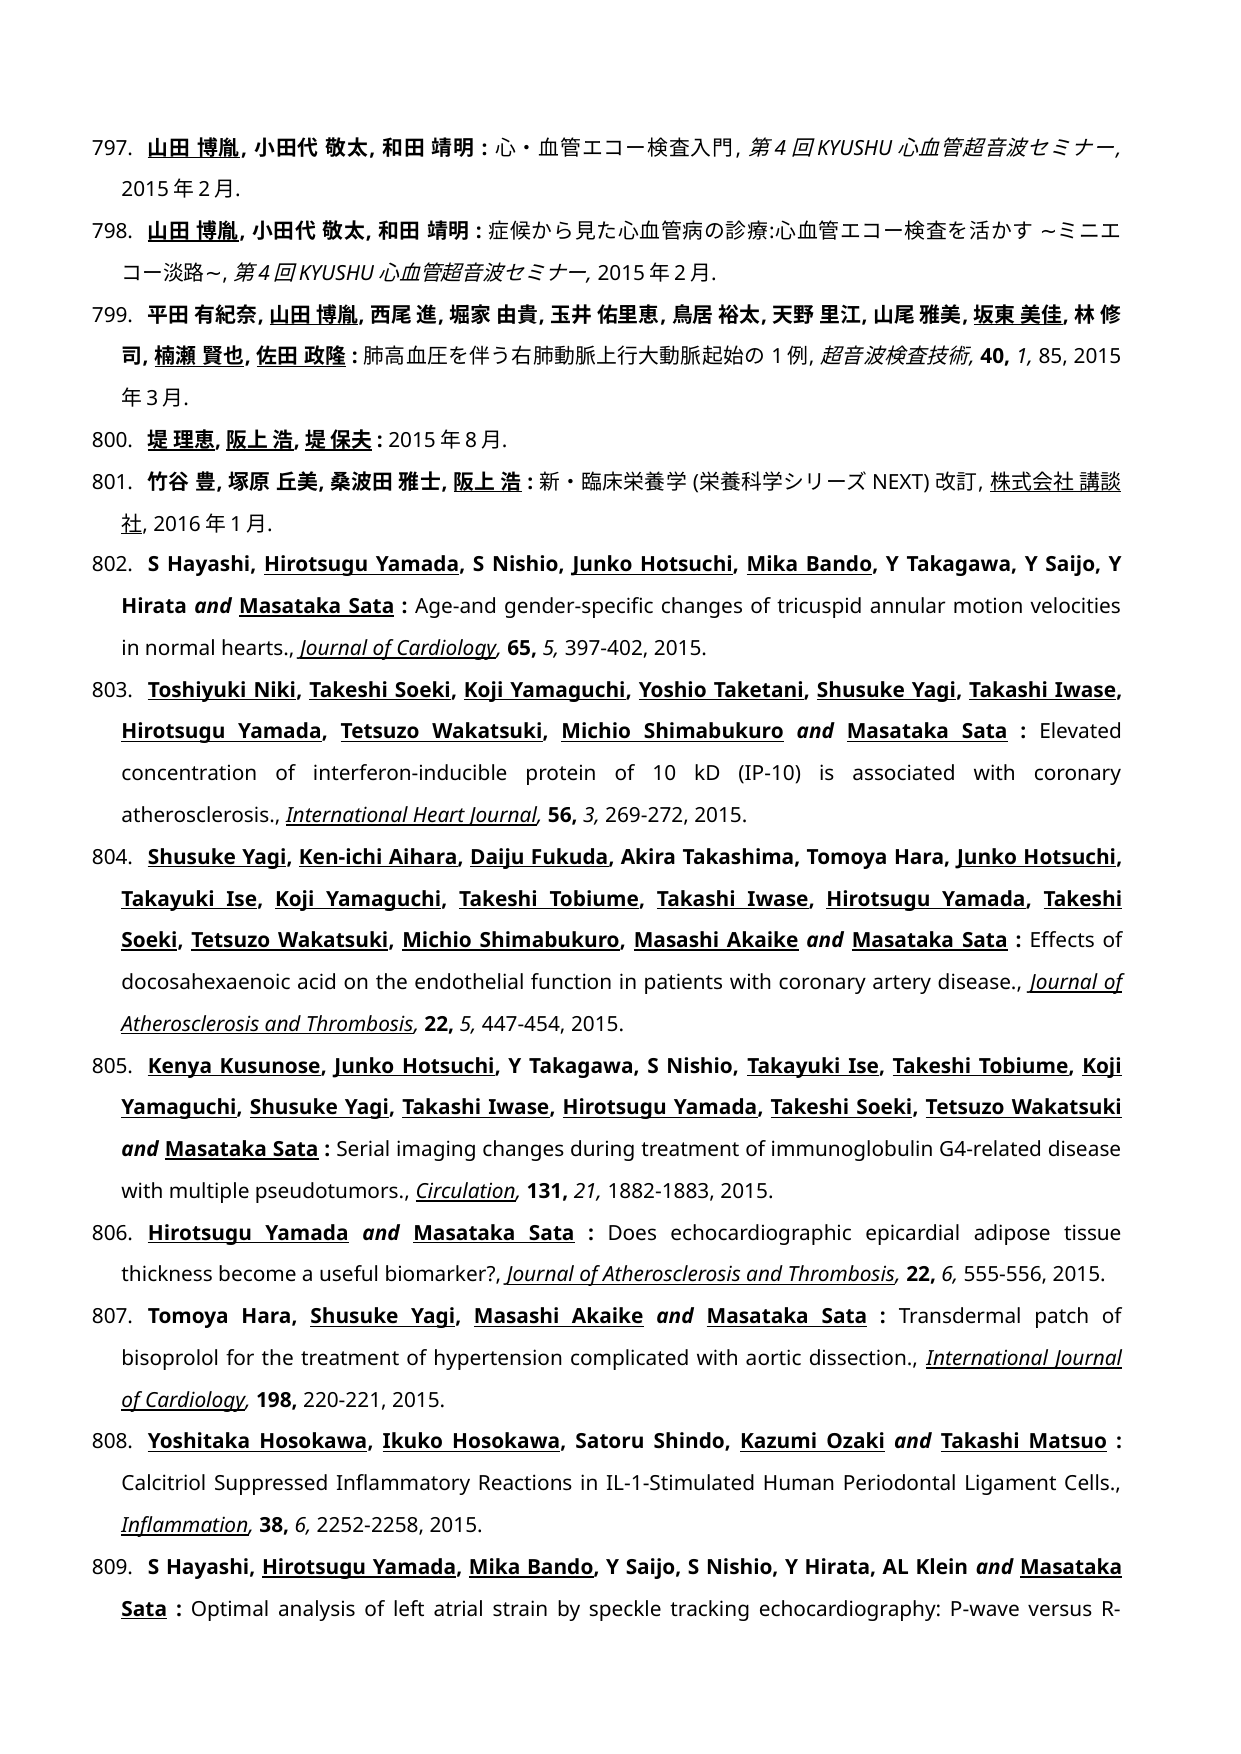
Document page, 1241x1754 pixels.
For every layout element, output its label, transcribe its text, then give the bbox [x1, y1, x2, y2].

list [92, 1545, 1122, 1629]
list 山田 博胤, 小田代 敬太, 和田 靖明 : 症候から見た心血管病の診療:心血管エコー検査を活かす ∼ミニエコー淡路∼, 第4回KYUSHU心血管超音波セミナー, 2015年2月. [92, 209, 1122, 292]
list Hirotsugu Yamada and Masataka Sata : Does echocardiographic epicardial adipose tissue thickness become a useful biomarker?, Journal of Atherosclerosis and Thrombosis, 22, 6, 555-556, 2015. [92, 1211, 1122, 1295]
list 竹谷 豊, 塚原 丘美, 桑波田 雅士, 阪上 浩 : 新・臨床栄養学 (栄養科学シリーズNEXT) 改訂, 株式会社 講談社, 2016年1月. [92, 459, 1122, 543]
list 山田 博胤, 小田代 敬太, 和田 靖明 : 心・血管エコー検査入門, 第4回KYUSHU心血管超音波セミナー, 2015年2月. [92, 125, 1122, 209]
list Yoshitaka Hosokawa, Ikuko Hosokawa, Satoru Shindo, Kazumi Ozaki and Takashi Matsuo : Calcitriol Suppressed Inflammatory Reactions in IL-1-Stimulated Human Periodontal Ligament Cells., Inflammation, 38, 6, 2252-2258, 2015. [92, 1420, 1122, 1545]
list Shusuke Yagi, Ken-ichi Aihara, Daiju Fukuda, Akira Takashima, Tomoya Hara, Junko Hotsuchi, Takayuki Ise, Koji Yamaguchi, Takeshi Tobiume, Takashi Iwase, Hirotsugu Yamada, Takeshi Soeki, Tetsuzo Wakatsuki, Michio Shimabukuro, Masashi Akaike and Masataka Sata : Effects of docosahexaenoic acid on the endothelial function in patients with coronary artery disease., Journal of Atherosclerosis and Thrombosis, 22, 5, 447-454, 2015. [92, 835, 1122, 1044]
list 平田 有紀奈, 山田 博胤, 西尾 進, 堀家 由貴, 玉井 佑里恵, 鳥居 裕太, 天野 里江, 山尾 雅美, 坂東 美佳, 林 修司, 楠瀬 賢也, 佐田 政隆 : 肺高血圧を伴う右肺動脈上行大動脈起始の1例, 超音波検査技術, 40, 1, 85, 2015年3月. [92, 292, 1122, 417]
list Toshiyuki Niki, Takeshi Soeki, Koji Yamaguchi, Yoshio Taketani, Shusuke Yagi, Takashi Iwase, Hirotsugu Yamada, Tetsuzo Wakatsuki, Michio Shimabukuro and Masataka Sata : Elevated concentration of interferon-inducible protein of 10 kD (IP-10) is associated with coronary atherosclerosis., International Heart Journal, 56, 3, 269-272, 2015. [92, 668, 1122, 835]
list Tomoya Hara, Shusuke Yagi, Masashi Akaike and Masataka Sata : Transdermal patch of bisoprolol for the treatment of hypertension complicated with aortic dissection., International Journal of Cardiology, 198, 220-221, 2015. [92, 1295, 1122, 1420]
list S Hayashi, Hirotsugu Yamada, S Nishio, Junko Hotsuchi, Mika Bando, Y Takagawa, Y Saijo, Y Hirata and Masataka Sata : Age-and gender-specific changes of tricuspid annular motion velocities in normal hearts., Journal of Cardiology, 65, 5, 397-402, 2015. [92, 543, 1122, 668]
list 堤 理恵, 阪上 浩, 堤 保夫 : 2015年8月. [92, 417, 1122, 459]
list Kenya Kusunose, Junko Hotsuchi, Y Takagawa, S Nishio, Takayuki Ise, Takeshi Tobiume, Koji Yamaguchi, Shusuke Yagi, Takashi Iwase, Hirotsugu Yamada, Takeshi Soeki, Tetsuzo Wakatsuki and Masataka Sata : Serial imaging changes during treatment of immunoglobulin G4-related disease with multiple pseudotumors., Circulation, 131, 21, 1882-1883, 2015. [92, 1044, 1122, 1211]
